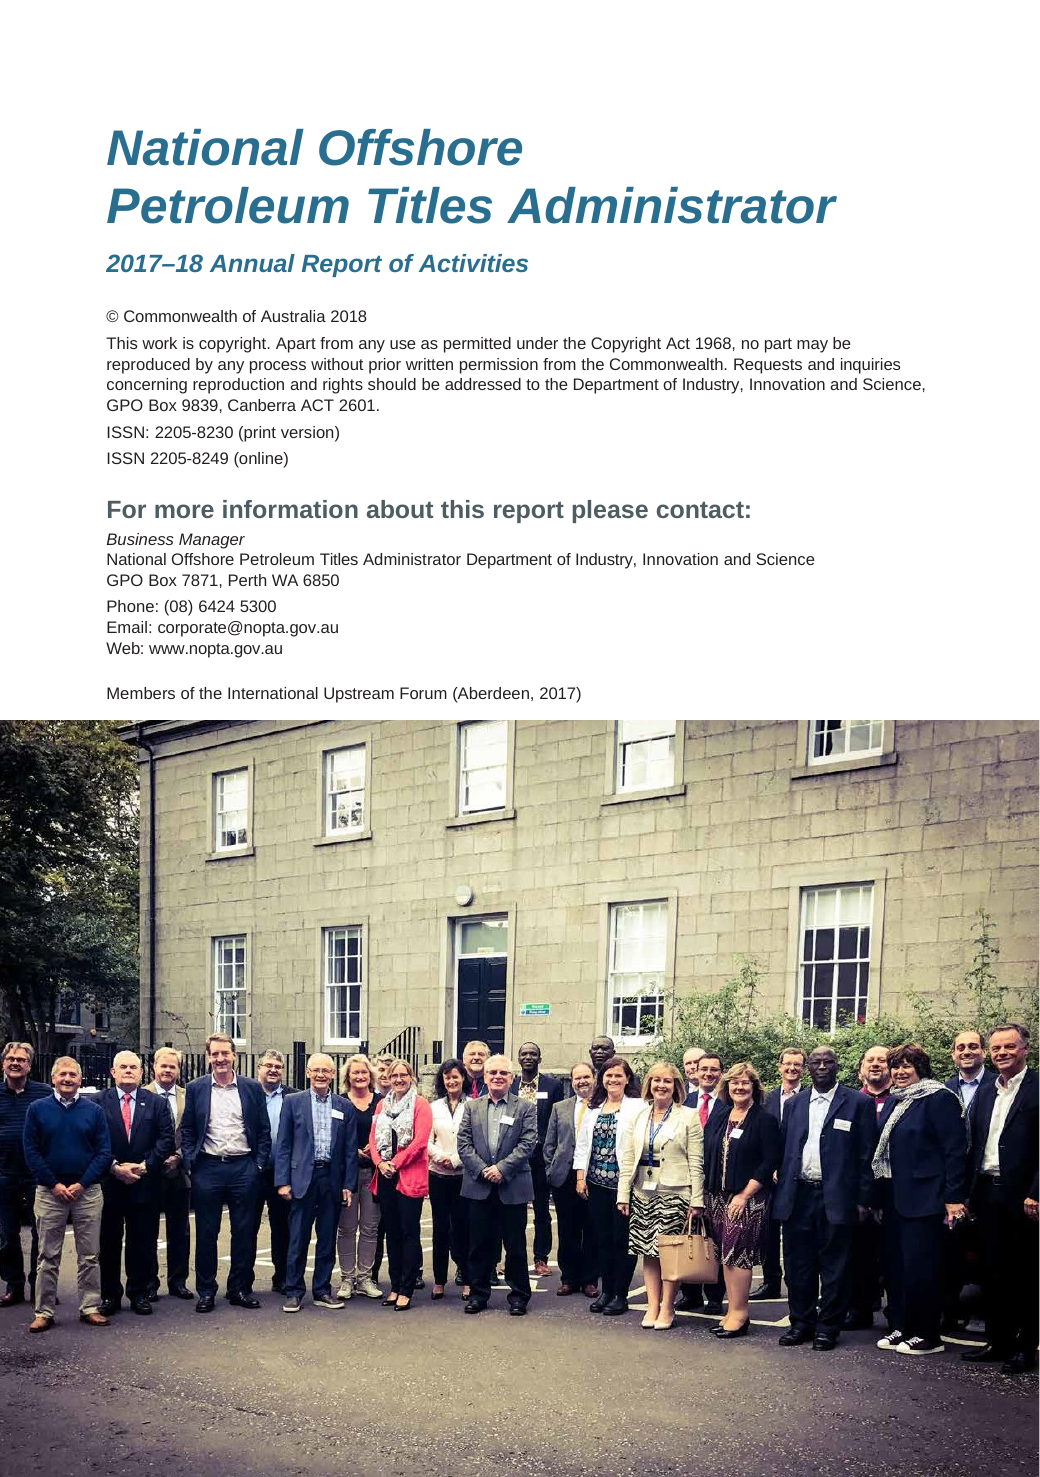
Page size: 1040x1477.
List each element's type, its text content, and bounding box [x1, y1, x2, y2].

text 2017–18 Annual Report of Activities [106, 249, 1039, 278]
text © Commonwealth of Australia 2018 [106, 307, 1039, 326]
text Members of the International Upstream Forum (Aberdeen, 2017) [106, 683, 1039, 703]
subtitle For more information about this report please contact: [106, 495, 1039, 523]
text Phone: (08) 6424 5300 [106, 597, 1039, 616]
text Business Manager [106, 529, 1039, 548]
subtitle National Offshore [106, 118, 1039, 176]
text National Offshore Petroleum Titles Administrator Department of Industry, Innovation and Science GPO Box 7871, Perth WA 6850 [106, 550, 828, 590]
text ISSN: 2205-8230 (print version) ISSN 2205-8249 (online) [106, 422, 375, 468]
text This work is copyright. Apart from any use as permitted under the Copyright Act 1968, no part may be reproduced by any process without prior written permission from the Commonwealth. Requests and inquiries concerning reproduction and rights should be addressed to the Department of Industry, Innovation and Science, GPO Box 9839, Canberra ACT 2601. [106, 334, 929, 415]
text Email: corporate@nopta.gov.au Web: www.nopta.gov.au [106, 618, 375, 658]
text Petroleum Titles Administrator [106, 176, 1039, 234]
picture [0, 720, 1040, 1477]
